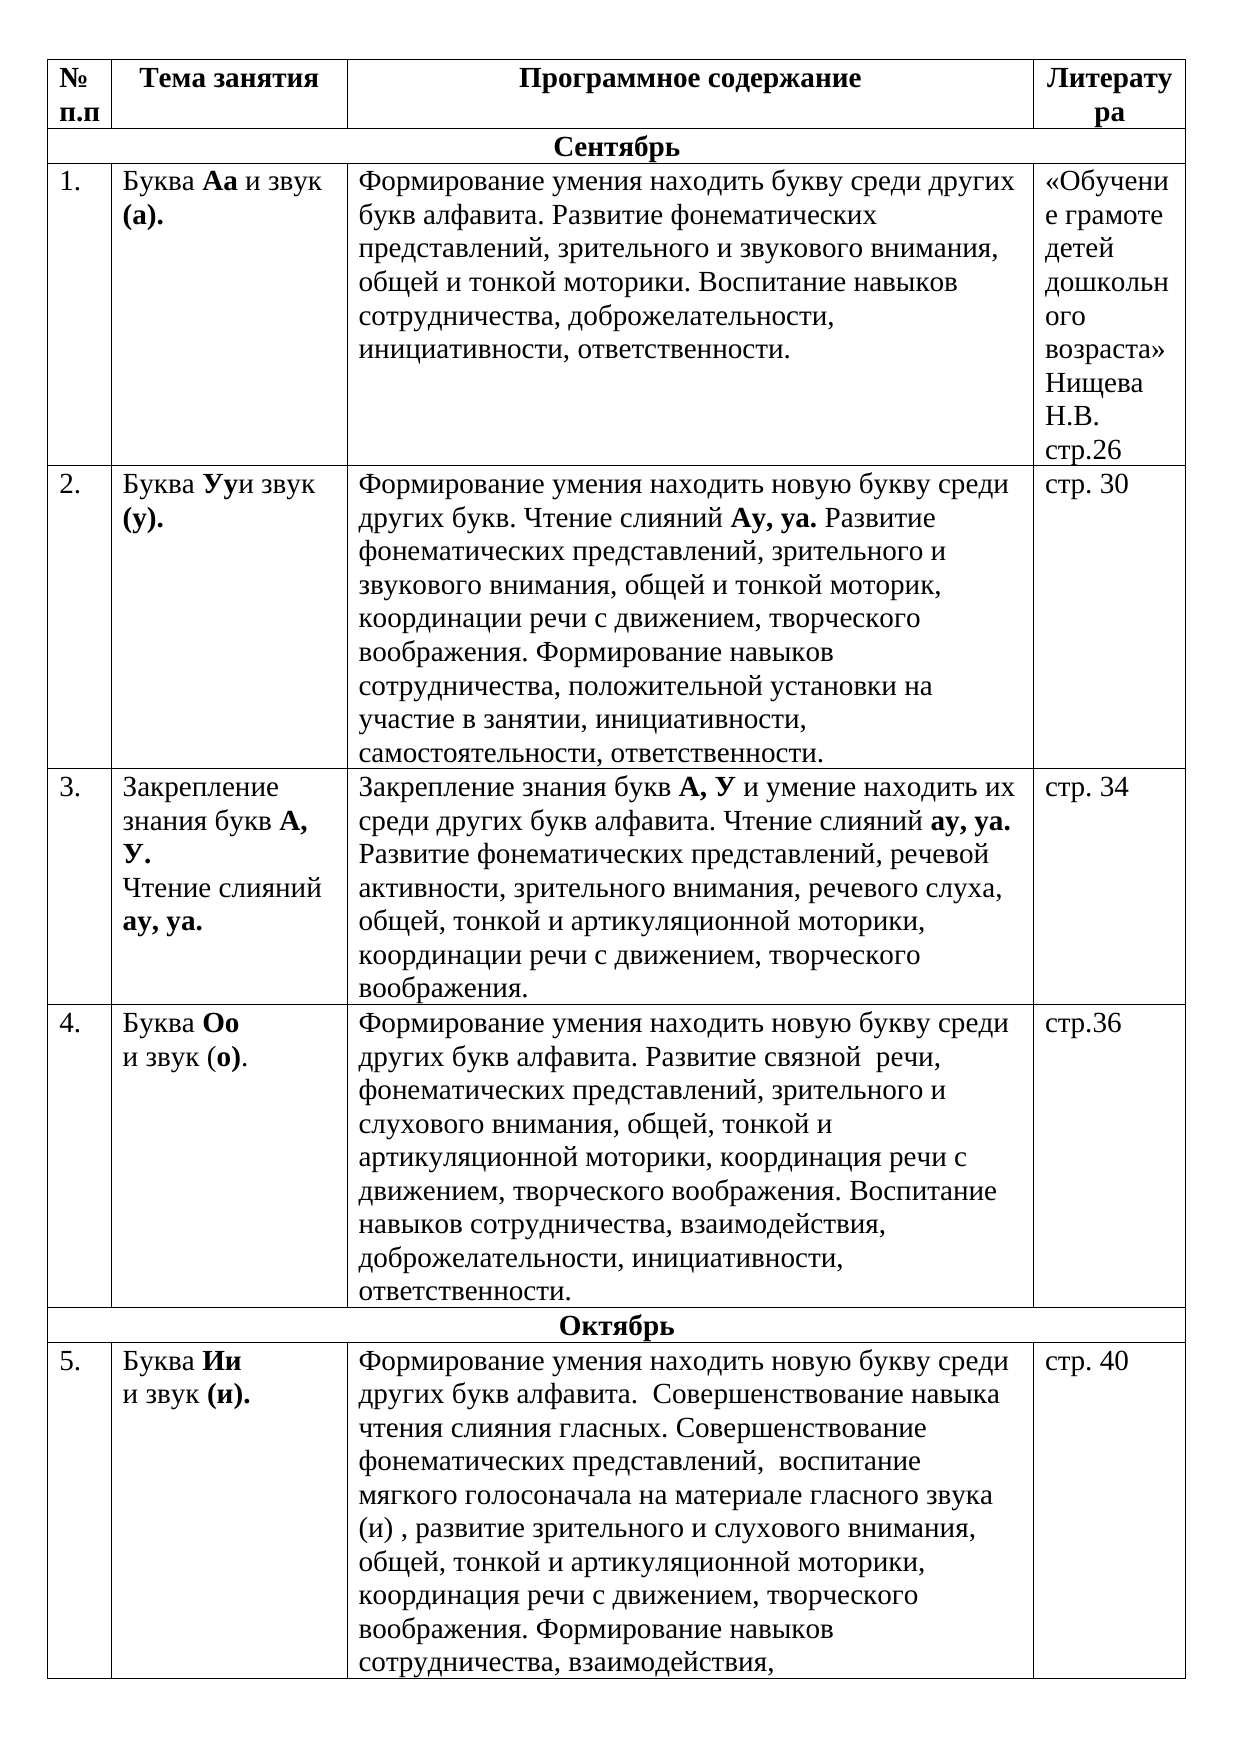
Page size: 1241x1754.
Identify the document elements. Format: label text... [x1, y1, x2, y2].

table_cell 1. [48, 164, 111, 465]
table_cell стр. 34 [1034, 769, 1185, 1004]
table_cell Буква Ууи звук (у). [112, 466, 347, 768]
table_cell стр.36 [1034, 1005, 1185, 1307]
table_header Тема занятия [112, 60, 347, 128]
table_cell 2. [48, 466, 111, 768]
table_cell стр. 30 [1034, 466, 1185, 768]
table_cell Закрепление знания букв А, У. Чтение слияний ау, уа. [112, 769, 347, 1004]
table_cell 4. [48, 1005, 111, 1307]
table_header Программное содержание [348, 60, 1033, 128]
table_cell Формирование умения находить новую букву среди других букв алфавита. Развитие связной речи, фонематических представлений, зрительного и слухового внимания, общей, тонкой и артикуляционной моторики, координация речи с движением, творческого воображения. Воспитание навыков сотрудничества, взаимодействия, доброжелательности, инициативности, ответственности. [348, 1005, 1033, 1307]
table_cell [112, 1343, 347, 1678]
table_cell «Обучение грамоте детей дошкольного возраста» Нищева Н.В. стр.26 [1034, 164, 1185, 465]
table_header № п.п [48, 60, 111, 128]
table_cell 3. [48, 769, 111, 1004]
table_cell Формирование умения находить букву среди других букв алфавита. Развитие фонематических представлений, зрительного и звукового внимания, общей и тонкой моторики. Воспитание навыков сотрудничества, доброжелательности, инициативности, ответственности. [348, 164, 1033, 465]
table_cell Буква Оо и звук (о). [112, 1005, 347, 1307]
table_cell Закрепление знания букв А, У и умение находить их среди других букв алфавита. Чтение слияний ау, уа. Развитие фонематических представлений, речевой активности, зрительного внимания, речевого слуха, общей, тонкой и артикуляционной моторики, координации речи с движением, творческого воображения. [348, 769, 1033, 1004]
table_cell 5. [48, 1343, 111, 1678]
table_header Литература [1034, 60, 1185, 128]
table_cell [348, 1343, 1033, 1678]
table_cell Формирование умения находить новую букву среди других букв. Чтение слияний Ау, уа. Развитие фонематических представлений, зрительного и звукового внимания, общей и тонкой моторик, координации речи с движением, творческого воображения. Формирование навыков сотрудничества, положительной установки на участие в занятии, инициативности, самостоятельности, ответственности. [348, 466, 1033, 768]
table_cell Сентябрь [48, 129, 1185, 162]
table_cell Буква Аа и звук (а). [112, 164, 347, 465]
table_cell Октябрь [48, 1308, 1185, 1342]
table_cell стр. 40 [1034, 1343, 1185, 1678]
